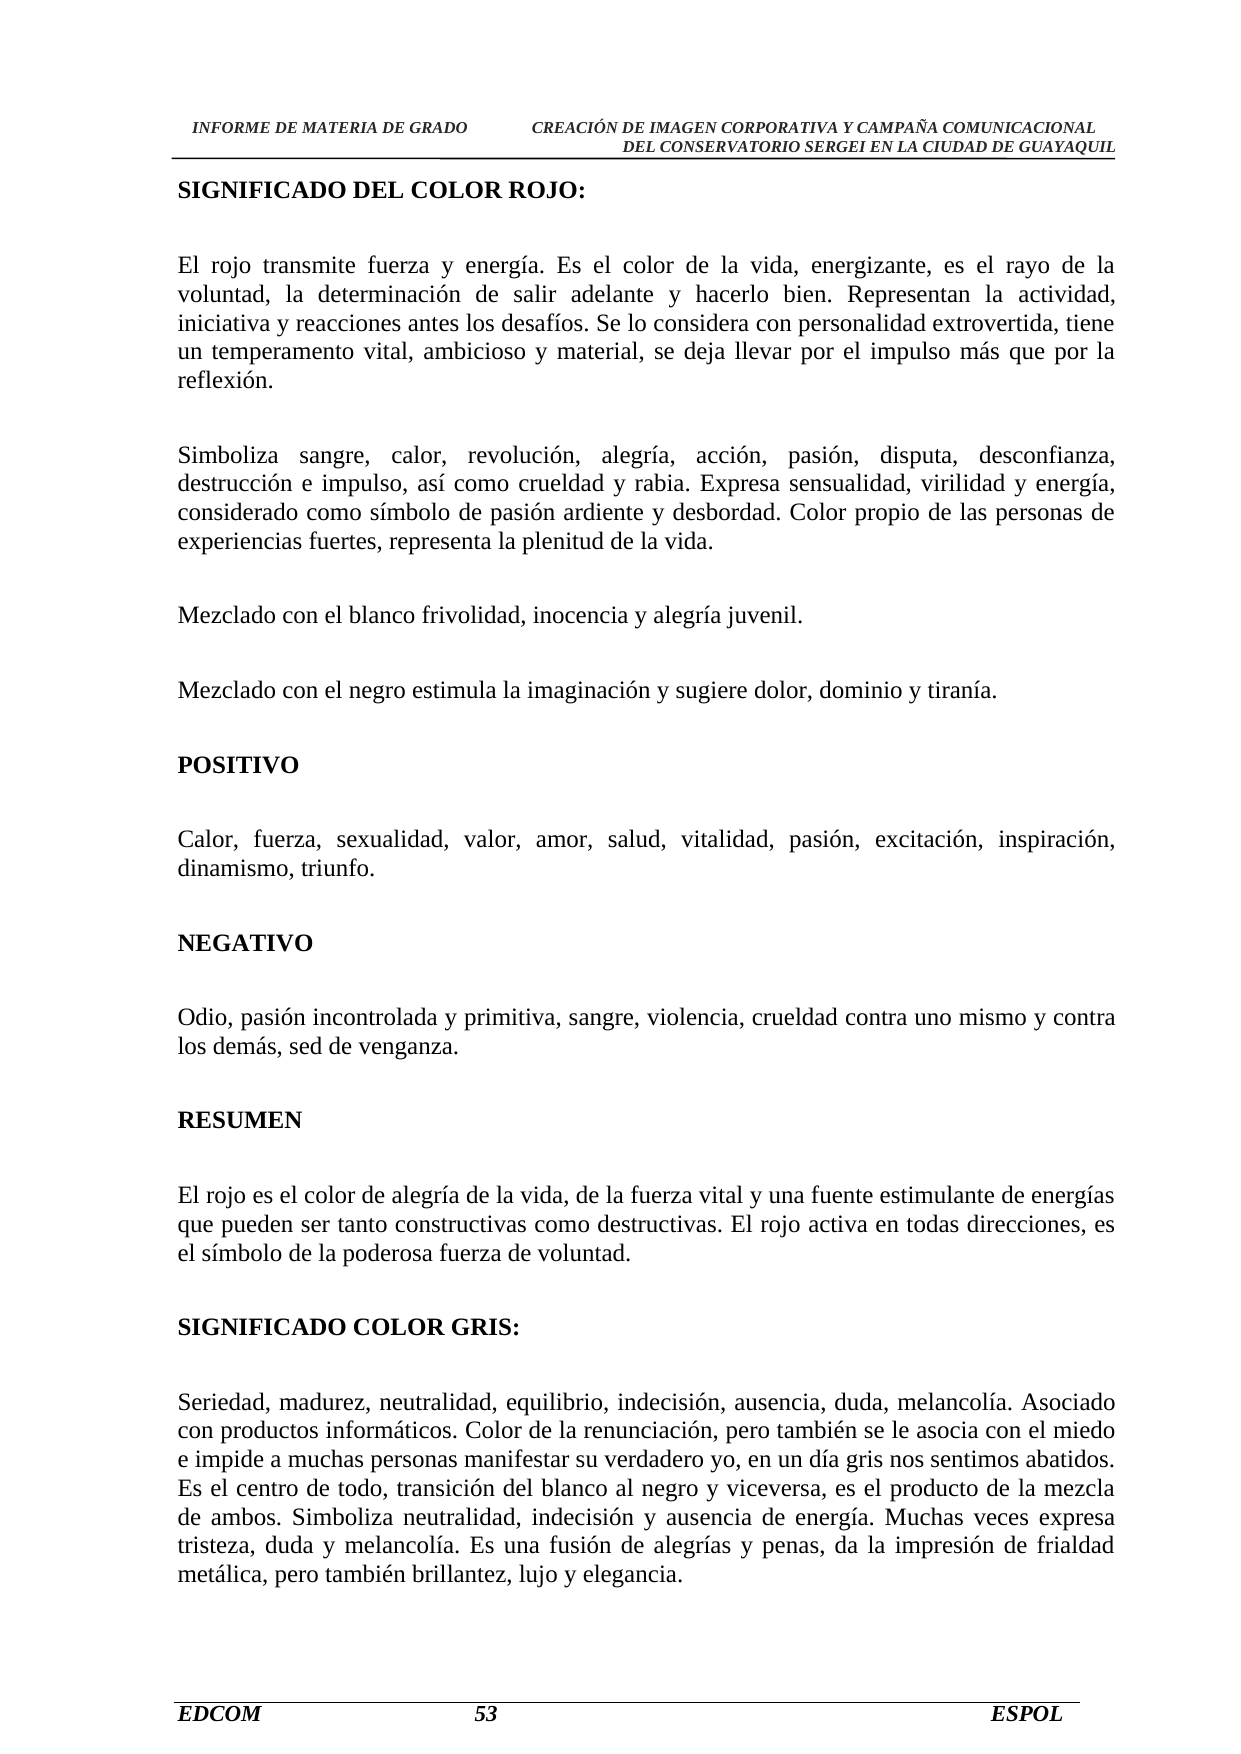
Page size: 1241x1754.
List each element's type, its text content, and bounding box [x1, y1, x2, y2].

text RESUMEN [177, 1106, 1116, 1134]
text SIGNIFICADO COLOR GRIS: [177, 1312, 1116, 1341]
text Calor, fuerza, sexualidad, valor, amor, salud, vitalidad, pasión, excitación, inspiración, dinamismo, triunfo. [177, 824, 1116, 882]
text El rojo transmite fuerza y energía. Es el color de la vida, energizante, es el rayo de la voluntad, la determinación de salir adelante y hacerlo bien. Representan la actividad, iniciativa y reacciones antes los desafíos. Se lo considera con personalidad extrovertida, tiene un temperamento vital, ambicioso y material, se deja llevar por el impulso más que por la reflexión. [177, 250, 1116, 394]
text Seriedad, madurez, neutralidad, equilibrio, indecisión, ausencia, duda, melancolía. Asociado con productos informáticos. Color de la renunciación, pero también se le asocia con el miedo e impide a muchas personas manifestar su verdadero yo, en un día gris nos sentimos abatidos. Es el centro de todo, transición del blanco al negro y viceversa, es el producto de la mezcla de ambos. Simboliza neutralidad, indecisión y ausencia de energía. Muchas veces expresa tristeza, duda y melancolía. Es una fusión de alegrías y penas, da la impresión de frialdad metálica, pero también brillantez, lujo y elegancia. [177, 1387, 1116, 1588]
text SIGNIFICADO DEL COLOR ROJO: [177, 176, 1116, 204]
text Mezclado con el negro estimula la imaginación y sugiere dolor, dominio y tiranía. [177, 675, 1116, 704]
text Mezclado con el blanco frivolidad, inocencia y alegría juvenil. [177, 601, 1116, 629]
text Odio, pasión incontrolada y primitiva, sangre, violencia, crueldad contra uno mismo y contra los demás, sed de venganza. [177, 1002, 1116, 1060]
text Simboliza sangre, calor, revolución, alegría, acción, pasión, disputa, desconfianza, destrucción e impulso, así como crueldad y rabia. Expresa sensualidad, virilidad y energía, considerado como símbolo de pasión ardiente y desbordad. Color propio de las personas de experiencias fuertes, representa la plenitud de la vida. [177, 440, 1116, 555]
text El rojo es el color de alegría de la vida, de la fuerza vital y una fuente estimulante de energías que pueden ser tanto constructivas como destructivas. El rojo activa en todas direcciones, es el símbolo de la poderosa fuerza de voluntad. [177, 1180, 1116, 1266]
text NEGATIVO [177, 928, 1116, 956]
text POSITIVO [177, 750, 1116, 778]
